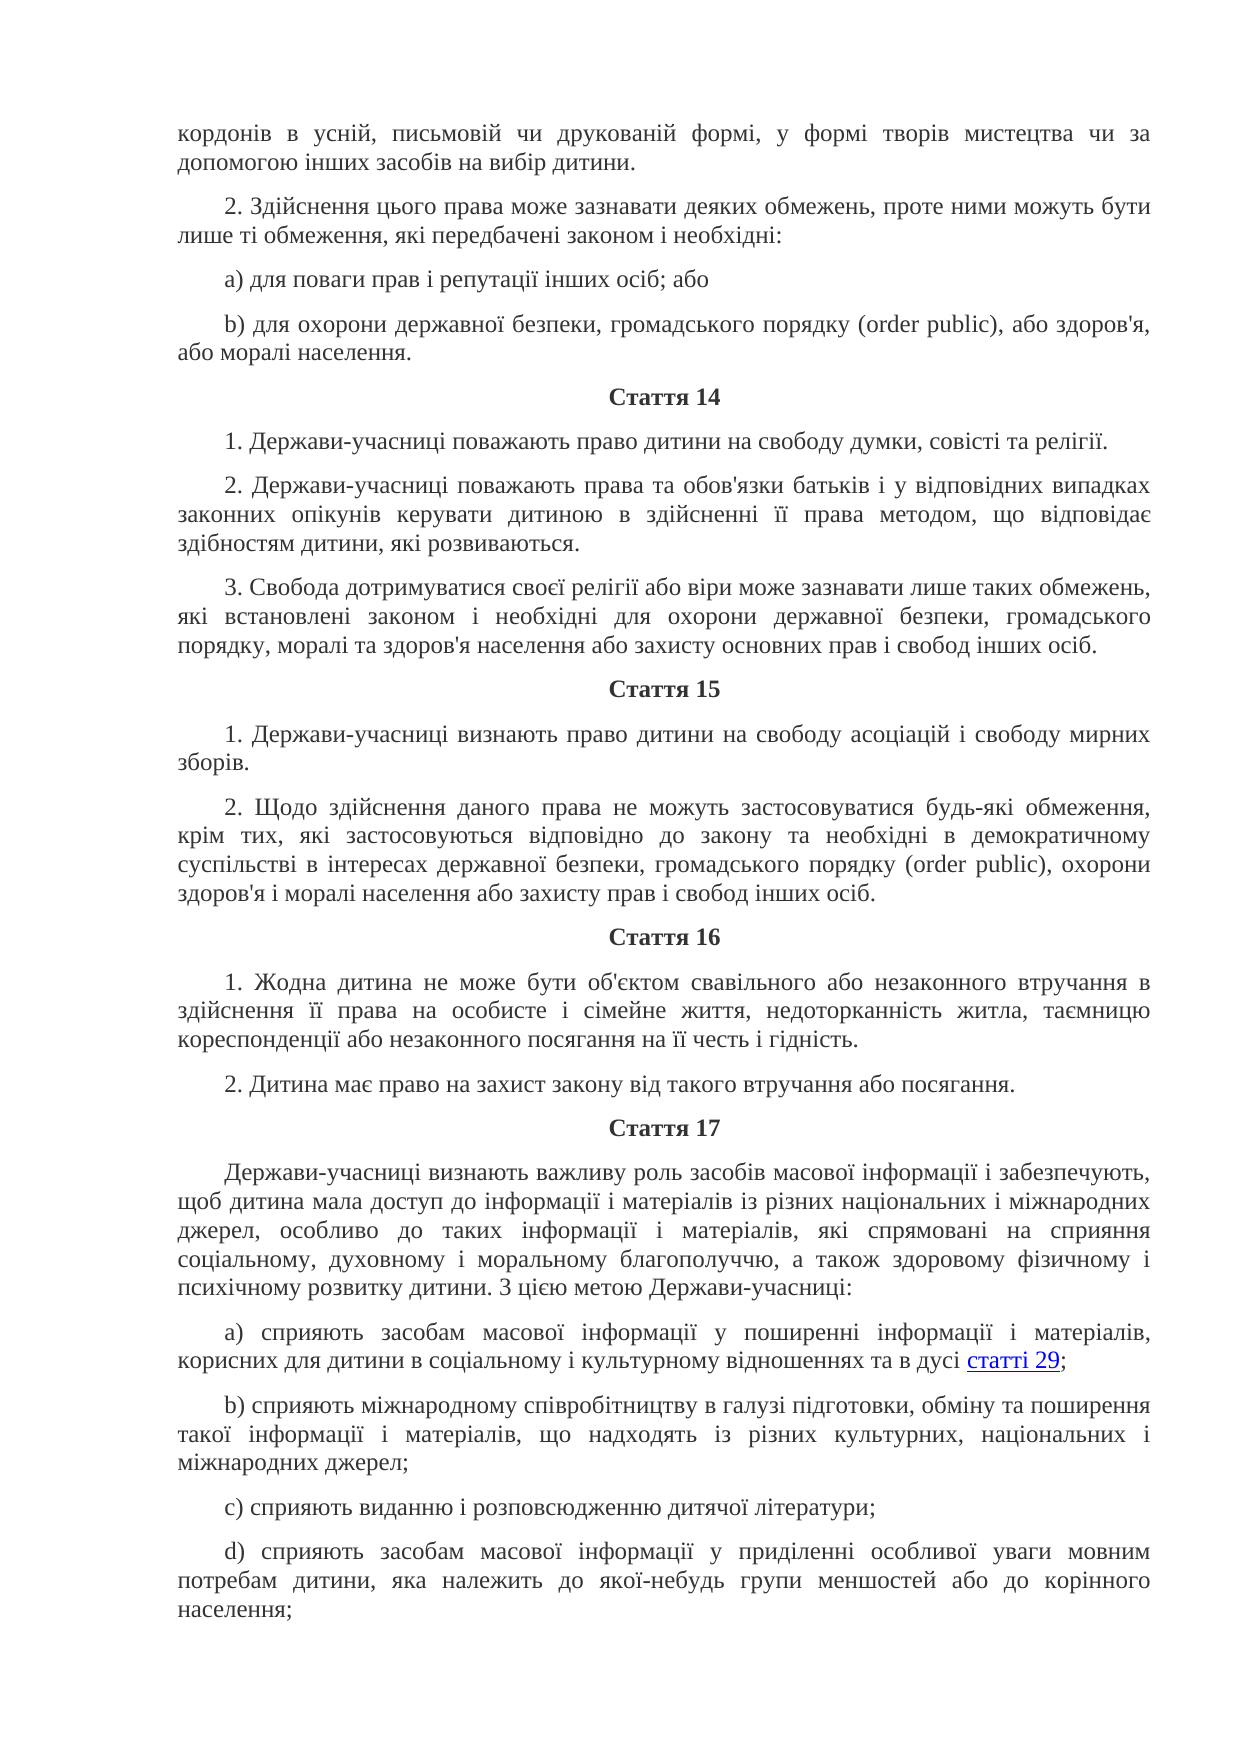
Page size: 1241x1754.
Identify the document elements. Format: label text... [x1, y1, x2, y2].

text 2. Щодо здійснення даного права не можуть застосовуватися будь-які обмеження, крім тих, які застосовуються відповідно до закону та необхідні в демократичному суспільстві в інтересах державної безпеки, громадського порядку (order public), охорони здоров'я і моралі населення або захисту прав і свобод інших осіб. [177, 792, 1152, 907]
text Стаття 16 [224, 922, 1105, 951]
text Стаття 14 [224, 382, 1105, 411]
text с) сприяють виданню і розповсюдженню дитячої літератури; [177, 1492, 1152, 1521]
text 3. Свобода дотримуватися своєї релігії або віри може зазнавати лише таких обмежень, які встановлені законом і необхідні для охорони державної безпеки, громадського порядку, моралі та здоров'я населення або захисту основних прав і свобод інших осіб. [177, 572, 1152, 659]
text 1. Держави-учасниці поважають право дитини на свободу думки, совісті та релігії. [177, 426, 1152, 455]
text Стаття 15 [224, 674, 1105, 703]
text 2. Держави-учасниці поважають права та обов'язки батьків і у відповідних випадках законних опікунів керувати дитиною в здійсненні її права методом, що відповідає здібностям дитини, які розвиваються. [177, 471, 1152, 557]
text b) для охорони державної безпеки, громадського порядку (order public), або здоров'я, або моралі населення. [177, 309, 1152, 366]
text 1. Держави-учасниці визнають право дитини на свободу асоціацій і свободу мирних зборів. [177, 719, 1152, 776]
text Держави-учасниці визнають важливу роль засобів масової інформації і забезпечують, щоб дитина мала доступ до інформації і матеріалів із різних національних і міжнародних джерел, особливо до таких інформації і матеріалів, які спрямовані на сприяння соціальному, духовному і моральному благополуччю, а також здоровому фізичному і психічному розвитку дитини. 3 цією метою Держави-учасниці: [177, 1157, 1152, 1301]
text а) для поваги прав і репутації інших осіб; або [177, 264, 1152, 293]
text Стаття 17 [224, 1113, 1105, 1142]
text d) сприяють засобам масової інформації у приділенні особливої уваги мовним потребам дитини, яка належить до якої-небудь групи меншостей або до корінного населення; [177, 1536, 1152, 1622]
text а) сприяють засобам масової інформації у поширенні інформації і матеріалів, корисних для дитини в соціальному і культурному відношеннях та в дусі статті 29; [177, 1317, 1152, 1374]
text b) сприяють міжнародному співробітництву в галузі підготовки, обміну та поширення такої інформації і матеріалів, що надходять із різних культурних, національних і міжнародних джерел; [177, 1390, 1152, 1476]
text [177, 118, 1152, 176]
text 2. Здійснення цього права може зазнавати деяких обмежень, проте ними можуть бути лише ті обмеження, які передбачені законом і необхідні: [177, 191, 1152, 249]
text 2. Дитина має право на захист закону від такого втручання або посягання. [177, 1069, 1152, 1097]
text 1. Жодна дитина не може бути об'єктом свавільного або незаконного втручання в здійснення її права на особисте і сімейне життя, недоторканність житла, таємницю кореспонденції або незаконного посягання на її честь і гідність. [177, 967, 1152, 1053]
